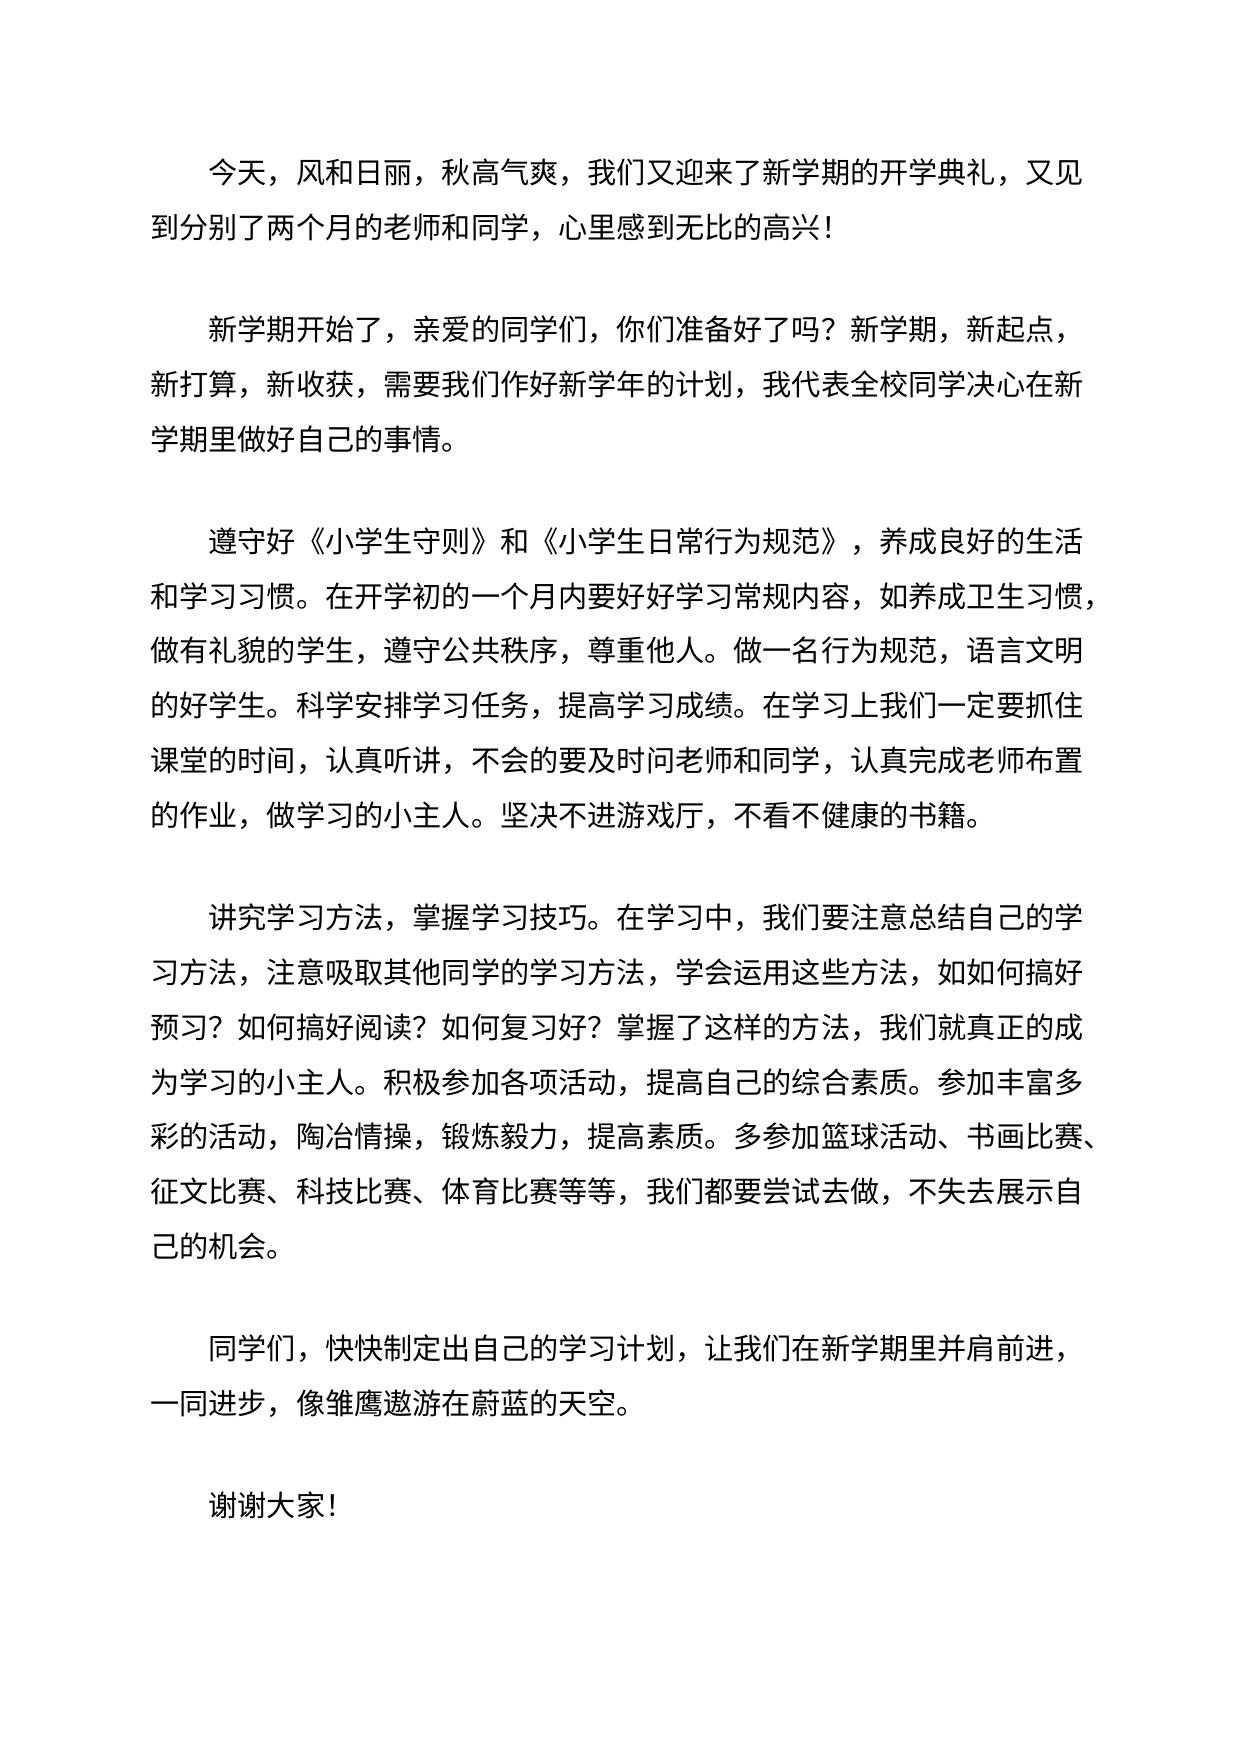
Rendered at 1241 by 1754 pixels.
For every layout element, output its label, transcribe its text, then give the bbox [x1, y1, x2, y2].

text 新学期开始了，亲爱的同学们，你们准备好了吗？新学期，新起点，新打算，新收获，需要我们作好新学年的计划，我代表全校同学决心在新学期里做好自己的事情。 [150, 307, 1090, 459]
text 今天，风和日丽，秋高气爽，我们又迎来了新学期的开学典礼，又见到分别了两个月的老师和同学，心里感到无比的高兴！ [150, 150, 1090, 247]
text 谢谢大家！ [150, 1482, 1090, 1524]
text 遵守好《小学生守则》和《小学生日常行为规范》，养成良好的生活和学习习惯。在开学初的一个月内要好好学习常规内容，如养成卫生习惯，做有礼貌的学生，遵守公共秩序，尊重他人。做一名行为规范，语言文明的好学生。科学安排学习任务，提高学习成绩。在学习上我们一定要抓住课堂的时间，认真听讲，不会的要及时问老师和同学，认真完成老师布置的作业，做学习的小主人。坚决不进游戏厅，不看不健康的书籍。 [150, 518, 1090, 835]
text 讲究学习方法，掌握学习技巧。在学习中，我们要注意总结自己的学习方法，注意吸取其他同学的学习方法，学会运用这些方法，如如何搞好预习？如何搞好阅读？如何复习好？掌握了这样的方法，我们就真正的成为学习的小主人。积极参加各项活动，提高自己的综合素质。参加丰富多彩的活动，陶冶情操，锻炼毅力，提高素质。多参加篮球活动、书画比赛、征文比赛、科技比赛、体育比赛等等，我们都要尝试去做，不失去展示自己的机会。 [150, 894, 1090, 1266]
text 同学们，快快制定出自己的学习计划，让我们在新学期里并肩前进，一同进步，像雏鹰遨游在蔚蓝的天空。 [150, 1326, 1090, 1423]
